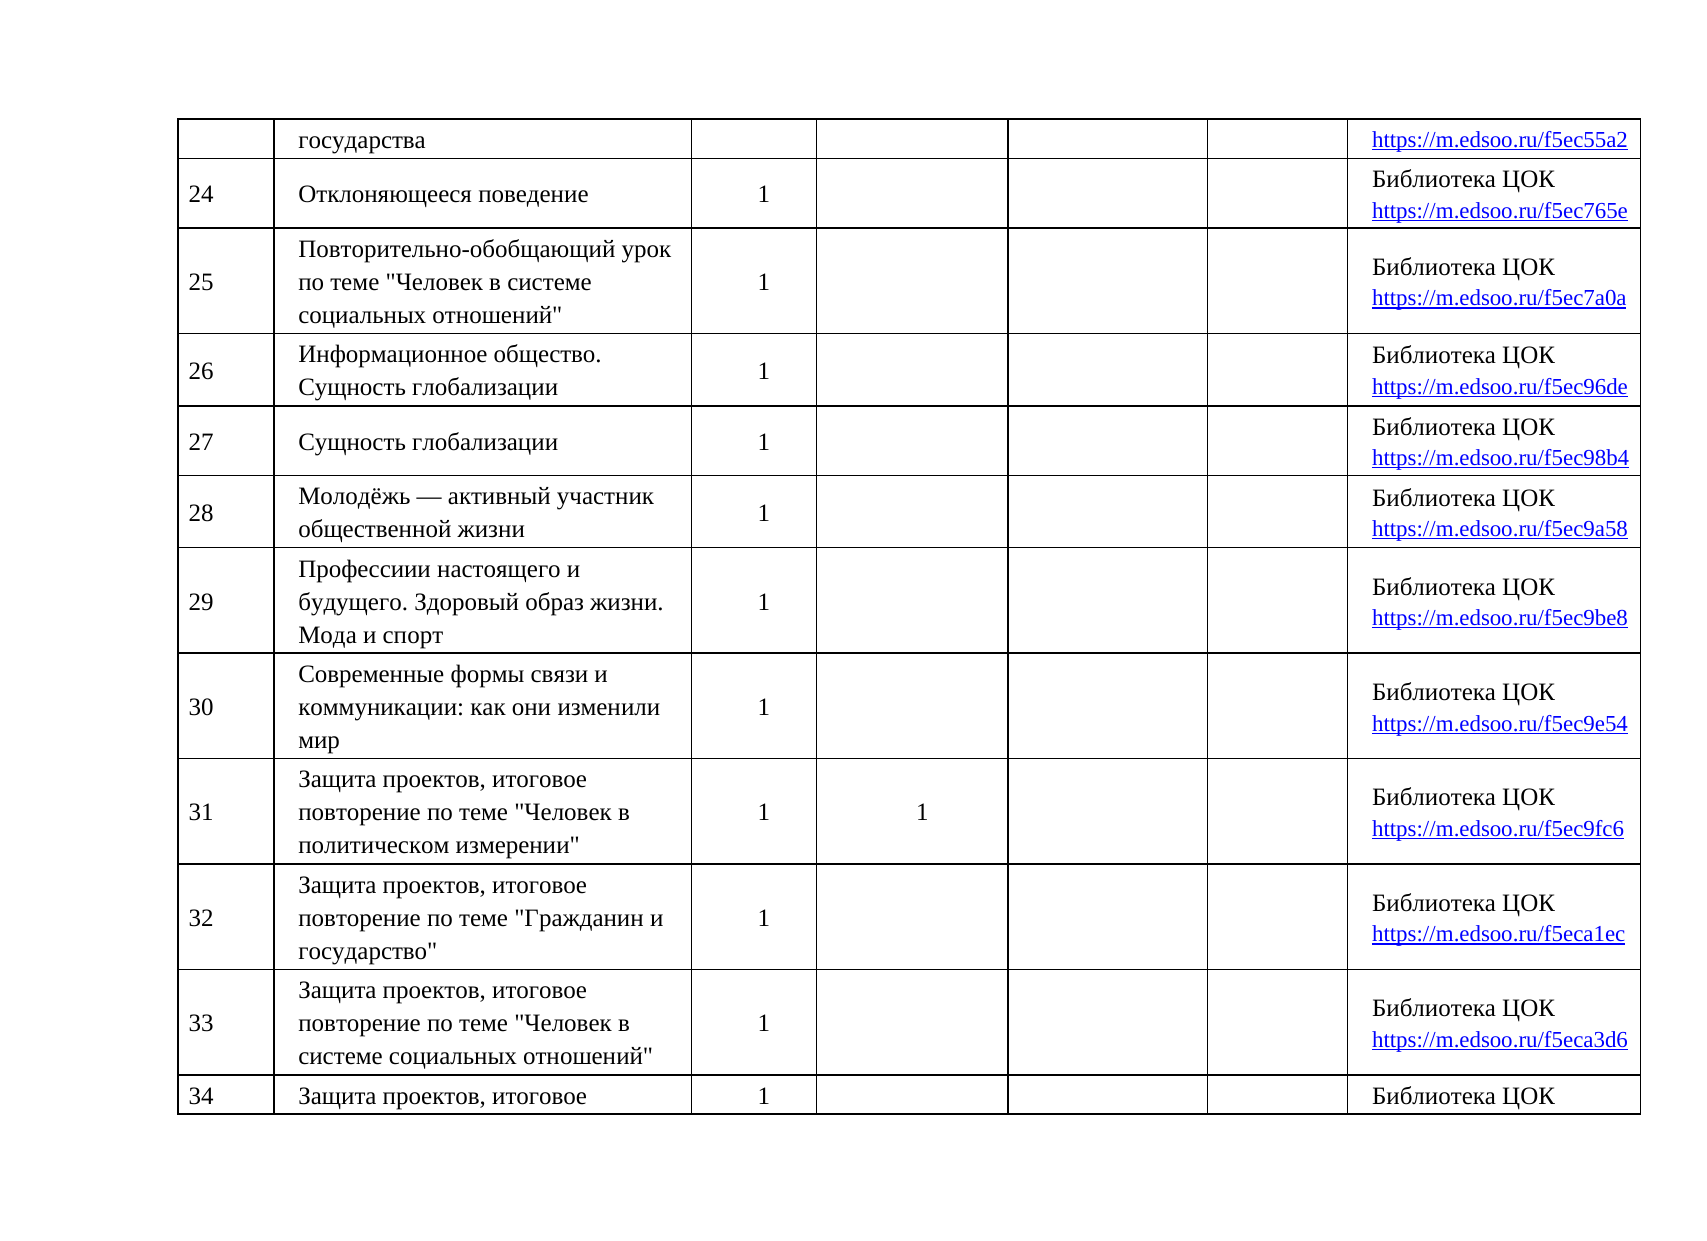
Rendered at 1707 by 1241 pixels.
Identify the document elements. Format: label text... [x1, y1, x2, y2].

table_cell 1 [692, 120, 816, 157]
table_cell [817, 865, 1007, 968]
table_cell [275, 120, 691, 157]
table_cell 25 [179, 229, 273, 332]
table_cell [1009, 865, 1207, 968]
table_cell [817, 159, 1007, 227]
table_cell [817, 229, 1007, 332]
table_cell [817, 548, 1007, 652]
table_cell Информационное общество. Сущность глобализации [275, 334, 691, 405]
table_cell Библиотека ЦОК https://m.edsoo.ru/f5eca1ec [1348, 865, 1640, 968]
table_cell [1208, 334, 1347, 405]
table_cell 1 [692, 970, 816, 1074]
table_cell Библиотека ЦОК https://m.edsoo.ru/f5ec9a58 [1348, 476, 1640, 547]
table_cell [1009, 970, 1207, 1074]
table_cell Библиотека ЦОК https://m.edsoo.ru/f5ec98b4 [1348, 407, 1640, 474]
table_cell Сущность глобализации [275, 407, 691, 474]
table_cell [1009, 229, 1207, 332]
table_cell Современные формы связи и коммуникации: как они изменили мир [275, 654, 691, 758]
table_cell 1 [692, 229, 816, 332]
table_cell [817, 334, 1007, 405]
table_cell Защита проектов, итоговое повторение по теме "Человек в системе социальных отношений" [275, 970, 691, 1074]
table_cell [817, 120, 1007, 157]
table_cell 23 [179, 120, 273, 157]
table_cell Библиотека ЦОК https://m.edsoo.ru/f5ec765e [1348, 159, 1640, 227]
table_cell [817, 970, 1007, 1074]
table_cell Профессиии настоящего и будущего. Здоровый образ жизни. Мода и спорт [275, 548, 691, 652]
table_cell [1009, 548, 1207, 652]
table_cell [817, 1076, 1007, 1113]
table_cell 27 [179, 407, 273, 474]
table_cell 1 [692, 334, 816, 405]
table_cell Отклоняющееся поведение [275, 159, 691, 227]
table_cell [1208, 865, 1347, 968]
table_cell [1009, 334, 1207, 405]
table_cell 1 [692, 407, 816, 474]
table_cell [1208, 654, 1347, 758]
table_cell [1208, 970, 1347, 1074]
table_cell 24 [179, 159, 273, 227]
table_cell Защита проектов, итоговое повторение по теме "Гражданин и государство" [275, 865, 691, 968]
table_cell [275, 1076, 691, 1113]
table_cell [1208, 759, 1347, 863]
table_cell 28 [179, 476, 273, 547]
table_cell [1009, 120, 1207, 157]
table_cell [1009, 1076, 1207, 1113]
table_cell 34 [179, 1076, 273, 1113]
table_cell [1009, 159, 1207, 227]
table_cell [1208, 407, 1347, 474]
table_cell 1 [692, 159, 816, 227]
table_cell [1208, 229, 1347, 332]
table_cell [1009, 476, 1207, 547]
table_cell 26 [179, 334, 273, 405]
table_cell 1 [692, 476, 816, 547]
table_cell 31 [179, 759, 273, 863]
table_cell 1 [692, 1076, 816, 1113]
table_cell 30 [179, 654, 273, 758]
table_cell Молодёжь — активный участник общественной жизни [275, 476, 691, 547]
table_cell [1348, 120, 1640, 157]
table_cell 1 [692, 548, 816, 652]
table_cell [1208, 548, 1347, 652]
table_cell [817, 654, 1007, 758]
table_cell Библиотека ЦОК https://m.edsoo.ru/f5ec96de [1348, 334, 1640, 405]
table_cell [1208, 1076, 1347, 1113]
table_cell Повторительно-обобщающий урок по теме "Человек в системе социальных отношений" [275, 229, 691, 332]
table_cell [1009, 407, 1207, 474]
table_cell 1 [817, 759, 1007, 863]
table_cell Защита проектов, итоговое повторение по теме "Человек в политическом измерении" [275, 759, 691, 863]
table_cell Библиотека ЦОК https://m.edsoo.ru/f5ec9fc6 [1348, 759, 1640, 863]
table_cell Библиотека ЦОК https://m.edsoo.ru/f5ec9be8 [1348, 548, 1640, 652]
table_cell 32 [179, 865, 273, 968]
table_cell Библиотека ЦОК https://m.edsoo.ru/f5eca3d6 [1348, 970, 1640, 1074]
table_cell 1 [692, 865, 816, 968]
table_cell Библиотека ЦОК https://m.edsoo.ru/f5ec9e54 [1348, 654, 1640, 758]
table_cell [1009, 759, 1207, 863]
table_cell [1208, 159, 1347, 227]
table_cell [1348, 1076, 1640, 1113]
table_cell 1 [692, 759, 816, 863]
table_cell [1208, 476, 1347, 547]
table_cell [817, 407, 1007, 474]
table_cell [1208, 120, 1347, 157]
table_cell 1 [692, 654, 816, 758]
table_cell 29 [179, 548, 273, 652]
table_cell 33 [179, 970, 273, 1074]
table_cell [817, 476, 1007, 547]
table_cell [1009, 654, 1207, 758]
table_cell Библиотека ЦОК https://m.edsoo.ru/f5ec7a0a [1348, 229, 1640, 332]
